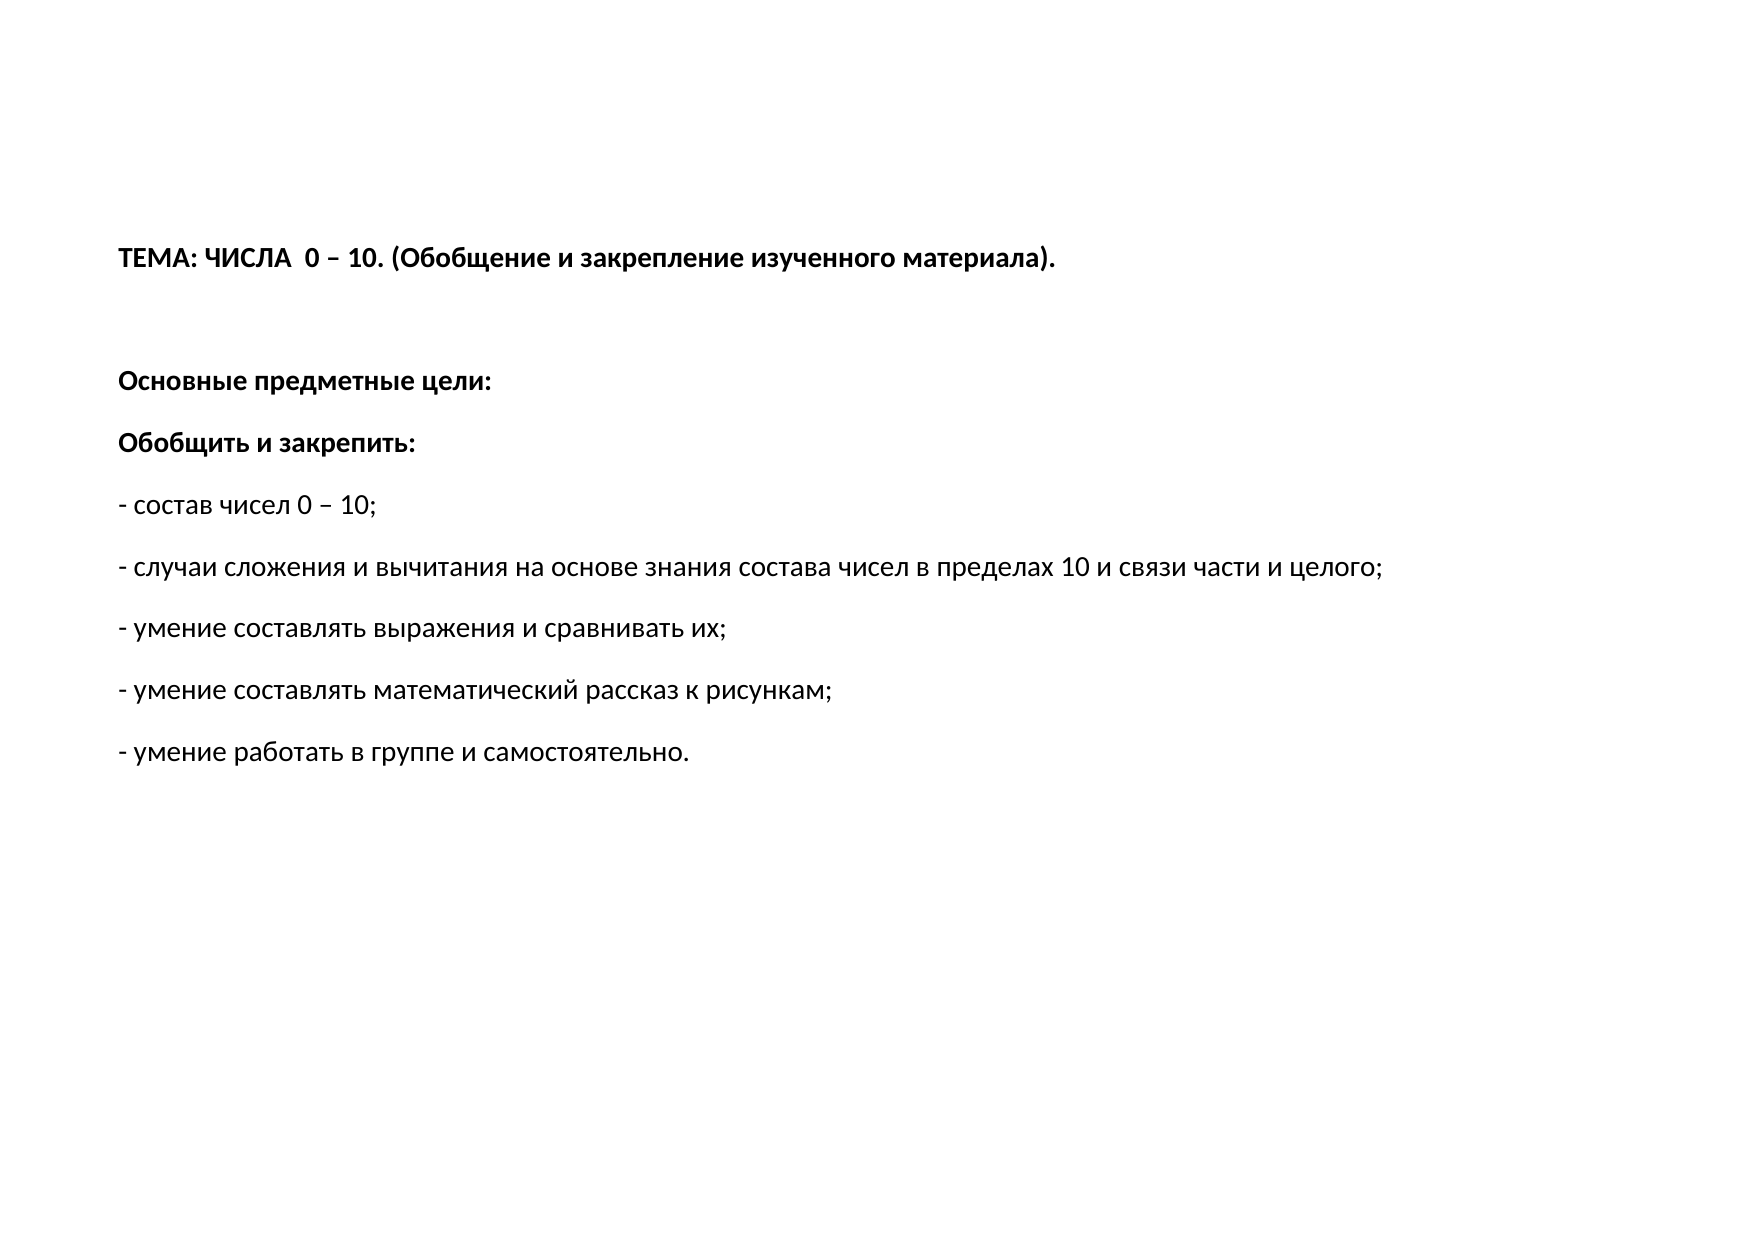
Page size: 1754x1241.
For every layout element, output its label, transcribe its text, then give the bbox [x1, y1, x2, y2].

text - состав чисел 0 – 10; [118, 486, 1636, 522]
text Обобщить и закрепить: [118, 424, 1636, 460]
text ТЕМА: ЧИСЛА 0 – 10. (Обобщение и закрепление изученного материала). [118, 239, 1636, 274]
text - умение составлять выражения и сравнивать их; [118, 609, 1636, 645]
text Основные предметные цели: [118, 362, 1636, 398]
text - умение работать в группе и самостоятельно. [118, 733, 1636, 769]
text - случаи сложения и вычитания на основе знания состава чисел в пределах 10 и связи части и целого; [118, 548, 1636, 583]
text - умение составлять математический рассказ к рисункам; [118, 671, 1636, 707]
